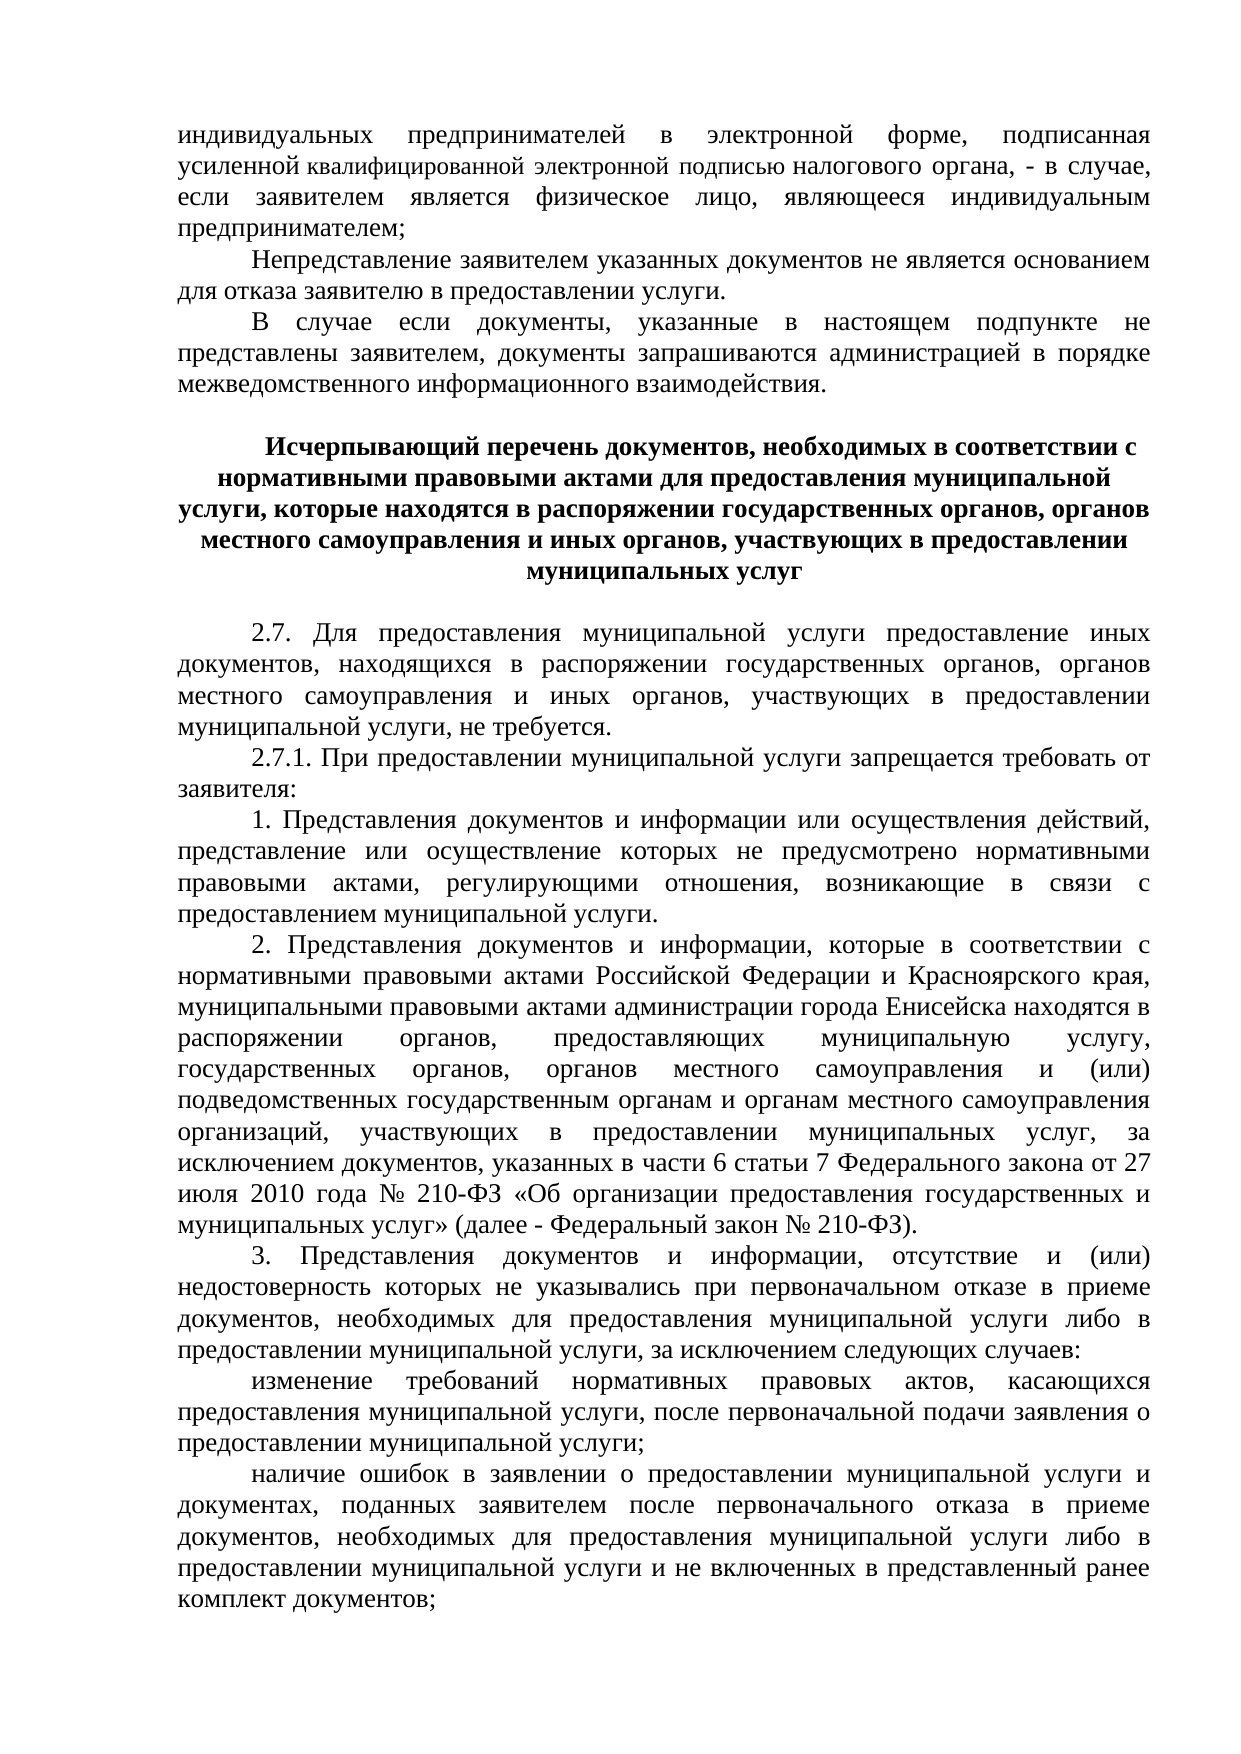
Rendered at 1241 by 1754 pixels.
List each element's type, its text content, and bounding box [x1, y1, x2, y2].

text 3. Представления документов и информации, отсутствие и (или) недостоверность которых не указывались при первоначальном отказе в приеме документов, необходимых для предоставления муниципальной услуги либо в предоставлении муниципальной услуги, за исключением следующих случаев: [177, 1239, 1152, 1364]
text 1. Представления документов и информации или осуществления действий, представление или осуществление которых не предусмотрено нормативными правовыми актами, регулирующими отношения, возникающие в связи с предоставлением муниципальной услуги. [177, 803, 1152, 928]
text 2.7.1. При предоставлении муниципальной услуги запрещается требовать от заявителя: [177, 741, 1152, 803]
text Непредставление заявителем указанных документов не является основанием для отказа заявителю в предоставлении услуги. [177, 243, 1152, 305]
text 2.7. Для предоставления муниципальной услуги предоставление иных документов, находящихся в распоряжении государственных органов, органов местного самоуправления и иных органов, участвующих в предоставлении муниципальной услуги, не требуется. [177, 616, 1152, 741]
text Исчерпывающий перечень документов, необходимых в соответствии с нормативными правовыми актами для предоставления муниципальной услуги, которые находятся в распоряжении государственных органов, органов местного самоуправления и иных органов, участвующих в предоставлении муниципальных услуг [177, 429, 1152, 585]
text изменение требований нормативных правовых актов, касающихся предоставления муниципальной услуги, после первоначальной подачи заявления о предоставлении муниципальной услуги; [177, 1364, 1152, 1457]
text 2. Представления документов и информации, которые в соответствии с нормативными правовыми актами Российской Федерации и Красноярского края, муниципальными правовыми актами администрации города Енисейска находятся в распоряжении органов, предоставляющих муниципальную услугу, государственных органов, органов местного самоуправления и (или) подведомственных государственным органам и органам местного самоуправления организаций, участвующих в предоставлении муниципальных услуг, за исключением документов, указанных в части 6 статьи 7 Федерального закона от 27 июля 2010 года № 210-ФЗ «Об организации предоставления государственных и муниципальных услуг» (далее - Федеральный закон № 210-ФЗ). [177, 928, 1152, 1239]
text наличие ошибок в заявлении о предоставлении муниципальной услуги и документах, поданных заявителем после первоначального отказа в приеме документов, необходимых для предоставления муниципальной услуги либо в предоставлении муниципальной услуги и не включенных в представленный ранее комплект документов; [177, 1457, 1152, 1613]
text В случае если документы, указанные в настоящем подпункте не представлены заявителем, документы запрашиваются администрацией в порядке межведомственного информационного взаимодействия. [177, 305, 1152, 398]
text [177, 118, 1152, 243]
